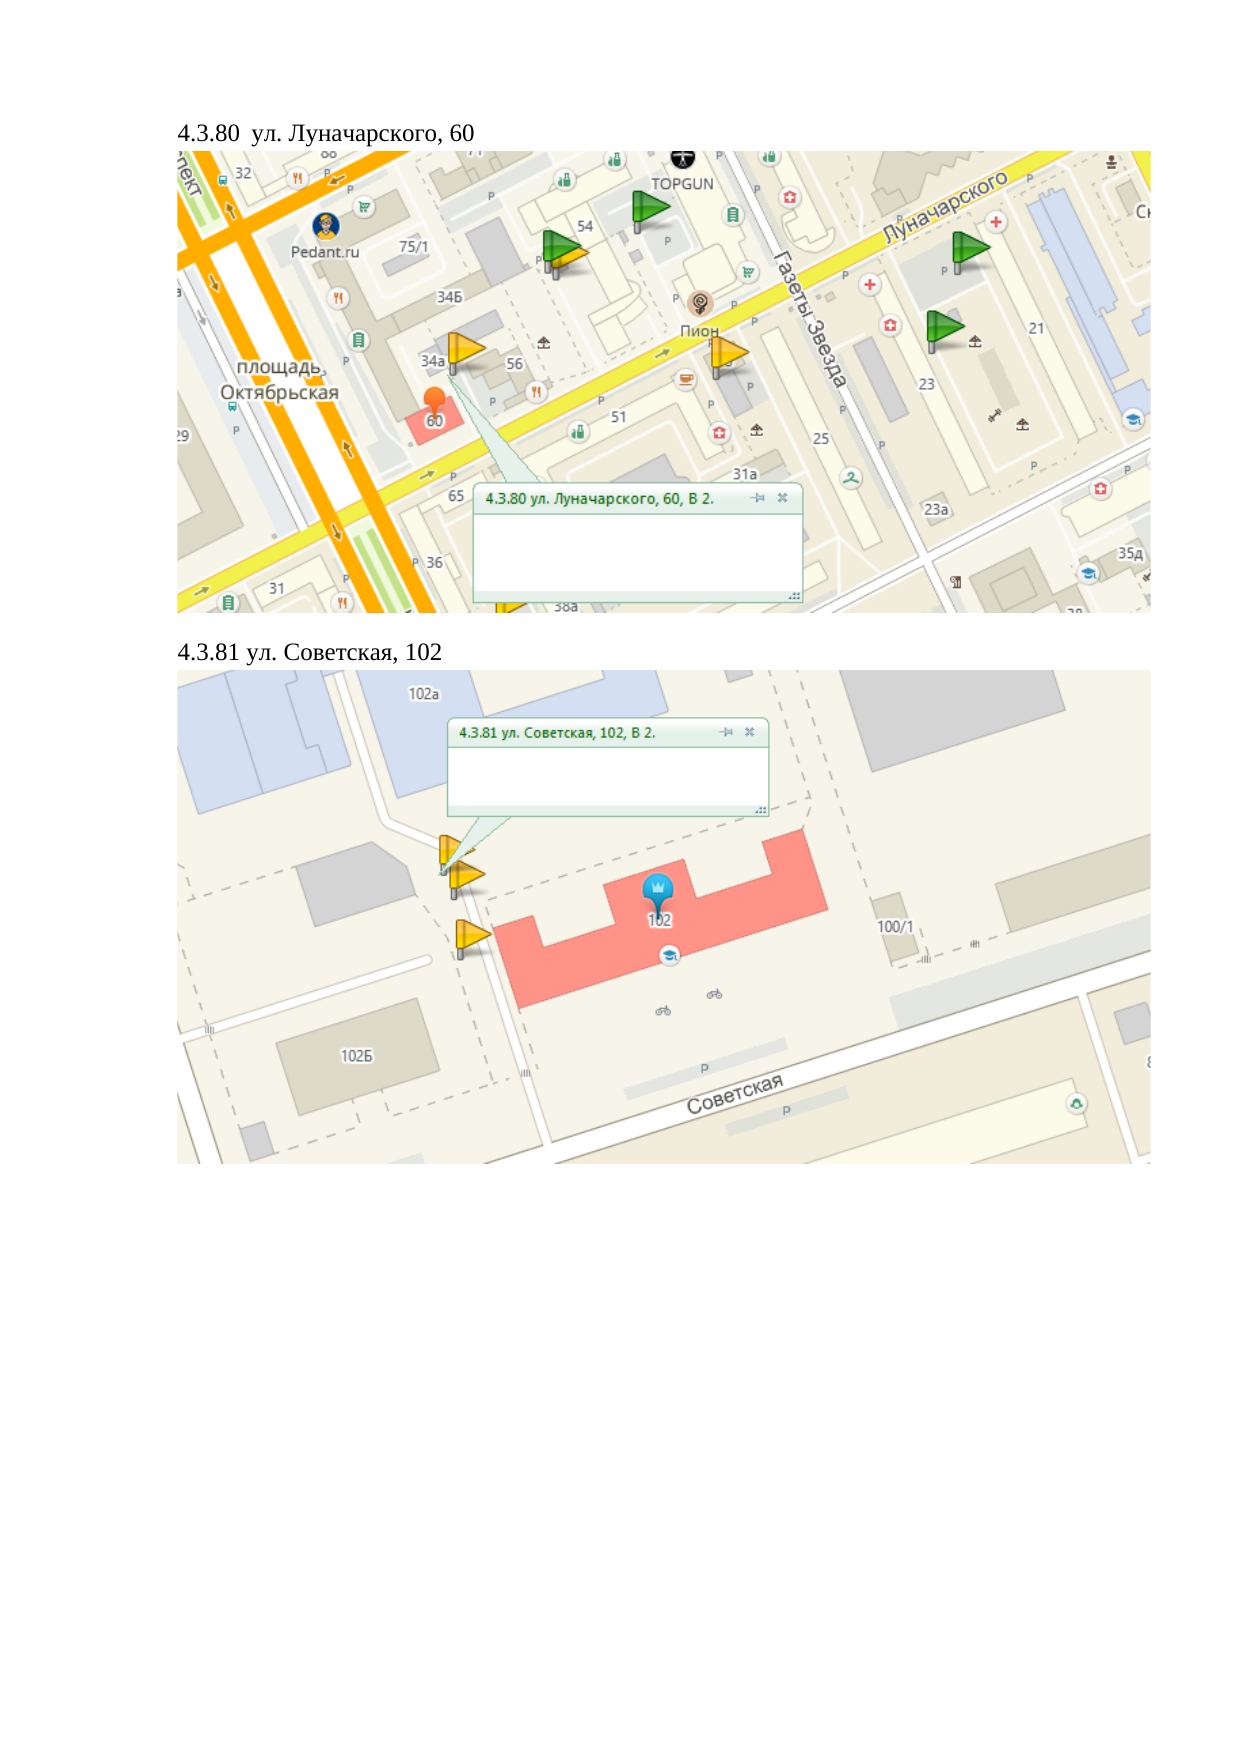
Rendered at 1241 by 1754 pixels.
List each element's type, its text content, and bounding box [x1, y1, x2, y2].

picture [177, 151, 1151, 613]
picture [177, 670, 1151, 1164]
